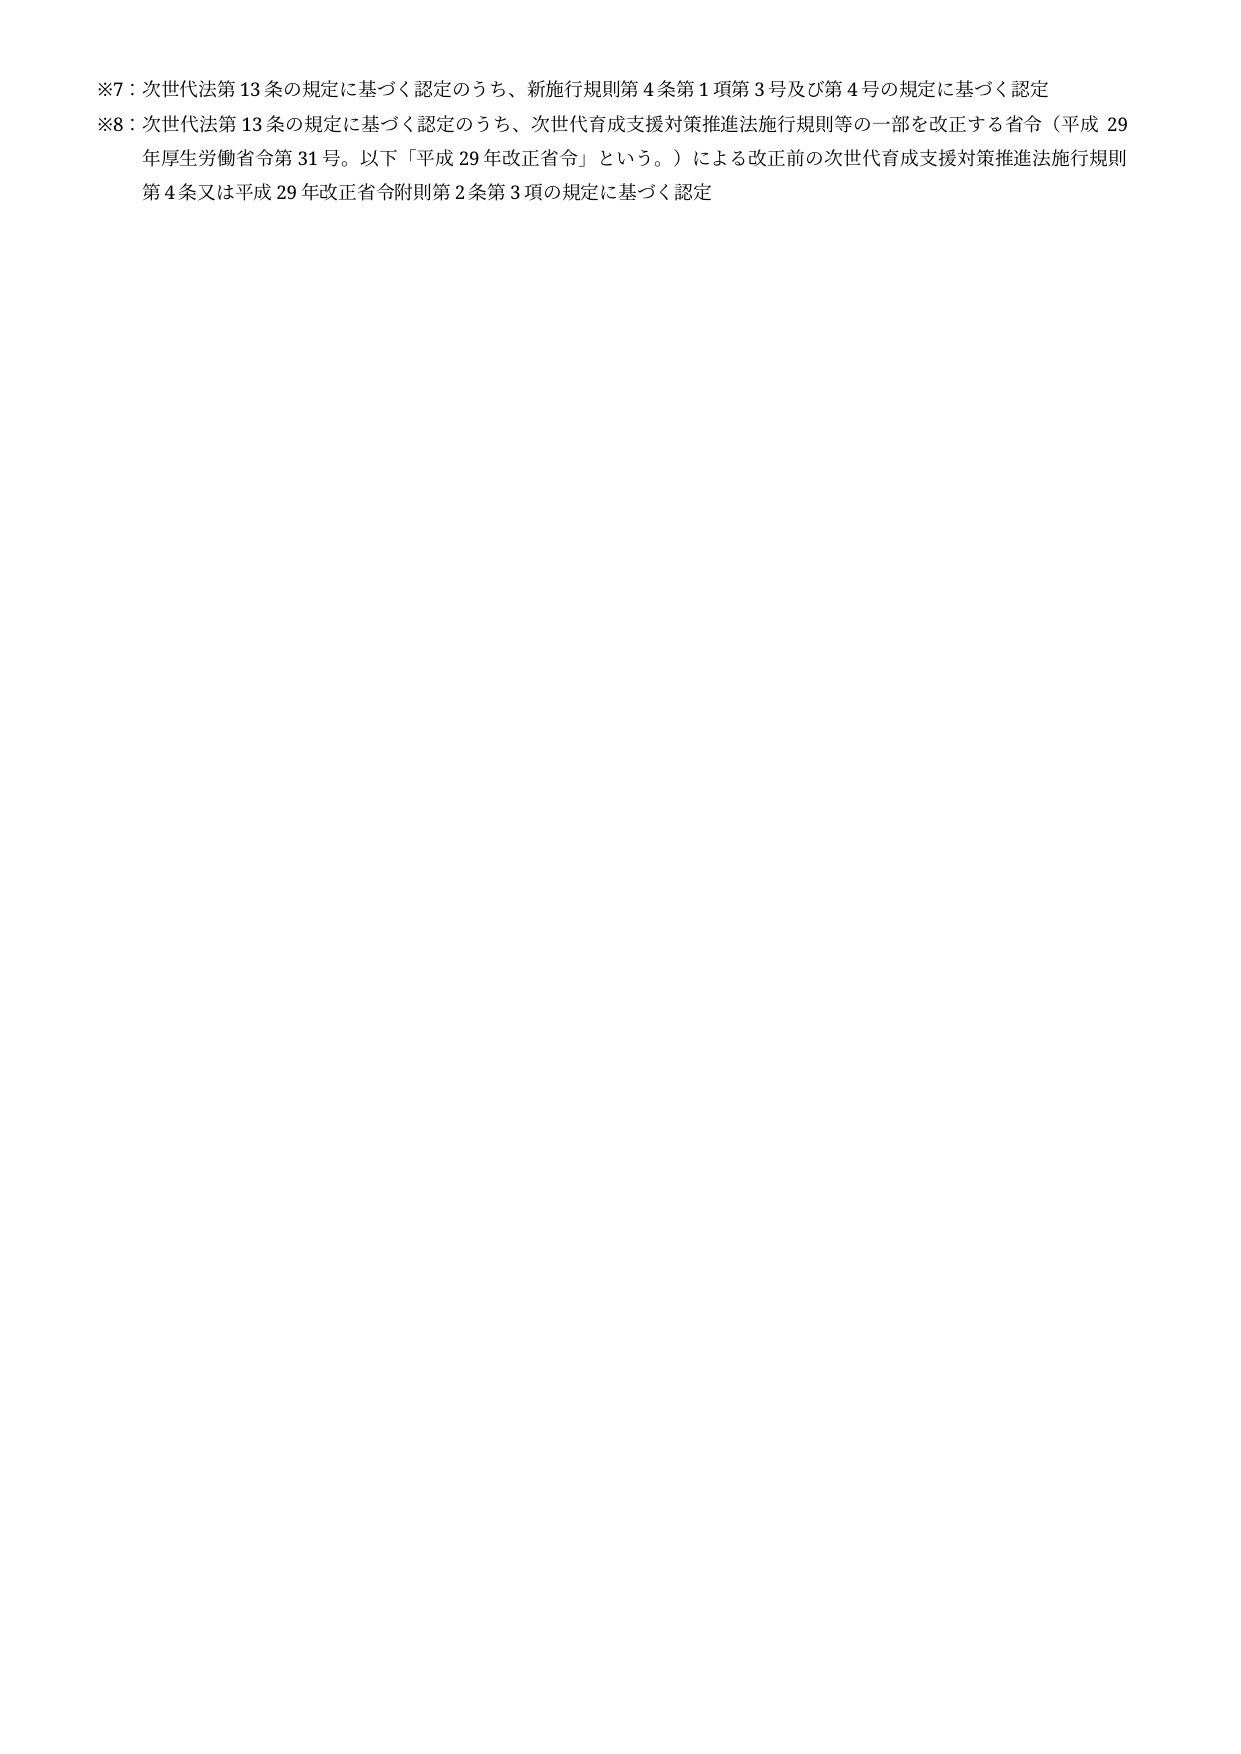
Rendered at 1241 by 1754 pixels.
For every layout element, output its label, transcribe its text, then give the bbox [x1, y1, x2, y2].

text ※8：次世代法第13条の規定に基づく認定のうち、次世代育成支援対策推進法施行規則等の一部を改正する省令（平成29年厚生労働省令第31号。以下「平成29年改正省令」という。）による改正前の次世代育成支援対策推進法施行規則第4条又は平成29年改正省令附則第2条第3項の規定に基づく認定 [97, 106, 1128, 209]
text ※7：次世代法第13条の規定に基づく認定のうち、新施行規則第4条第1項第3号及び第4号の規定に基づく認定 [97, 72, 1128, 106]
